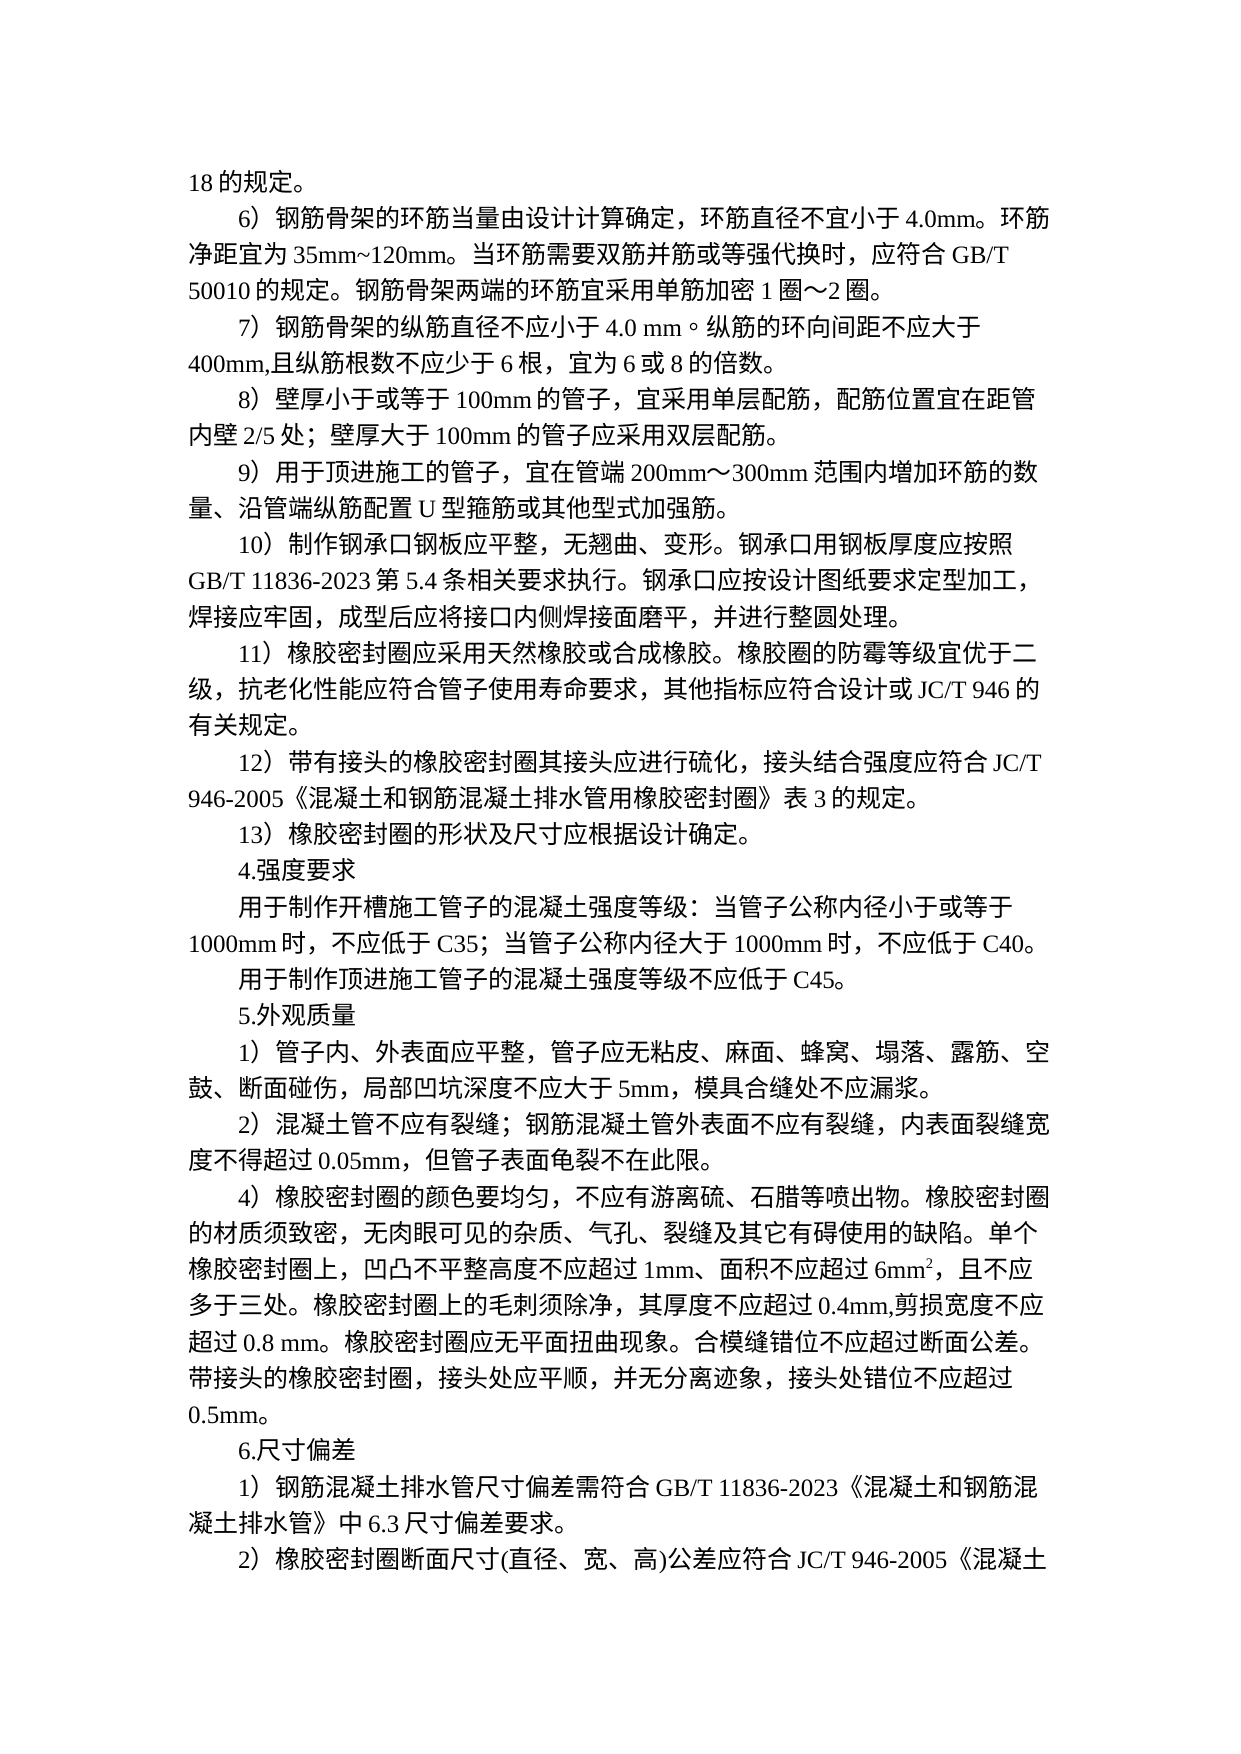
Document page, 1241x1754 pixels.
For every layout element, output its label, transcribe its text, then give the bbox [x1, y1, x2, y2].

text 4）橡胶密封圈的颜色要均匀，不应有游离硫、石腊等喷出物。橡胶密封圈的材质须致密，无肉眼可见的杂质、气孔、裂缝及其它有碍使用的缺陷。单个橡胶密封圈上，凹凸不平整高度不应超过1mm、面积不应超过6mm2，且不应多于三处。橡胶密封圈上的毛刺须除净，其厚度不应超过0.4mm,剪损宽度不应超过0.8 mm。橡胶密封圈应无平面扭曲现象。合模缝错位不应超过断面公差。带接头的橡胶密封圈，接头处应平顺，并无分离迹象，接头处错位不应超过0.5mm。 [188, 1177, 1052, 1431]
text 10）制作钢承口钢板应平整，无翘曲、变形。钢承口用钢板厚度应按照GB/T 11836-2023第5.4条相关要求执行。钢承口应按设计图纸要求定型加工，焊接应牢固，成型后应将接口内侧焊接面磨平，并进行整圆处理。 [188, 524, 1052, 633]
text 用于制作顶进施工管子的混凝土强度等级不应低于C45。 [188, 959, 1052, 996]
text 1）管子内、外表面应平整，管子应无粘皮、麻面、蜂窝、塌落、露筋、空鼓、断面碰伤，局部凹坑深度不应大于5mm，模具合缝处不应漏浆。 [188, 1032, 1052, 1104]
text 4.强度要求 [188, 851, 1052, 887]
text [188, 1539, 1052, 1576]
text 8）壁厚小于或等于100mm的管子，宜采用单层配筋，配筋位置宜在距管内壁2/5处；壁厚大于100mm的管子应采用双层配筋。 [188, 379, 1052, 452]
text 11）橡胶密封圈应采用天然橡胶或合成橡胶。橡胶圈的防霉等级宜优于二级，抗老化性能应符合管子使用寿命要求，其他指标应符合设计或JC/T 946的有关规定。 [188, 633, 1052, 742]
text 6.尺寸偏差 [188, 1431, 1052, 1467]
text 5.外观质量 [188, 996, 1052, 1032]
text 1）钢筋混凝土排水管尺寸偏差需符合GB/T 11836-2023《混凝土和钢筋混凝土排水管》中6.3尺寸偏差要求。 [188, 1467, 1052, 1539]
text 用于制作开槽施工管子的混凝土强度等级：当管子公称内径小于或等于1000mm时，不应低于C35；当管子公称内径大于1000mm时，不应低于C40。 [188, 887, 1052, 959]
text 7）钢筋骨架的纵筋直径不应小于4.0 mm。纵筋的环向间距不应大于400mm,且纵筋根数不应少于6根，宜为6或8的倍数。 [188, 307, 1052, 379]
text 12）带有接头的橡胶密封圈其接头应进行硫化，接头结合强度应符合JC/T 946-2005《混凝土和钢筋混凝土排水管用橡胶密封圈》表3的规定。 [188, 742, 1052, 814]
text 6）钢筋骨架的环筋当量由设计计算确定，环筋直径不宜小于4.0mm。环筋净距宜为35mm~120mm。当环筋需要双筋并筋或等强代换时，应符合GB/T 50010的规定。钢筋骨架两端的环筋宜采用单筋加密1圈〜2圈。 [188, 198, 1052, 307]
text 13）橡胶密封圈的形状及尺寸应根据设计确定。 [188, 814, 1052, 851]
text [188, 162, 1052, 198]
text 9）用于顶进施工的管子，宜在管端200mm〜300mm范围内増加环筋的数量、沿管端纵筋配置U型箍筋或其他型式加强筋。 [188, 452, 1052, 524]
text 2）混凝土管不应有裂缝；钢筋混凝土管外表面不应有裂缝，内表面裂缝宽度不得超过0.05mm，但管子表面龟裂不在此限。 [188, 1104, 1052, 1177]
